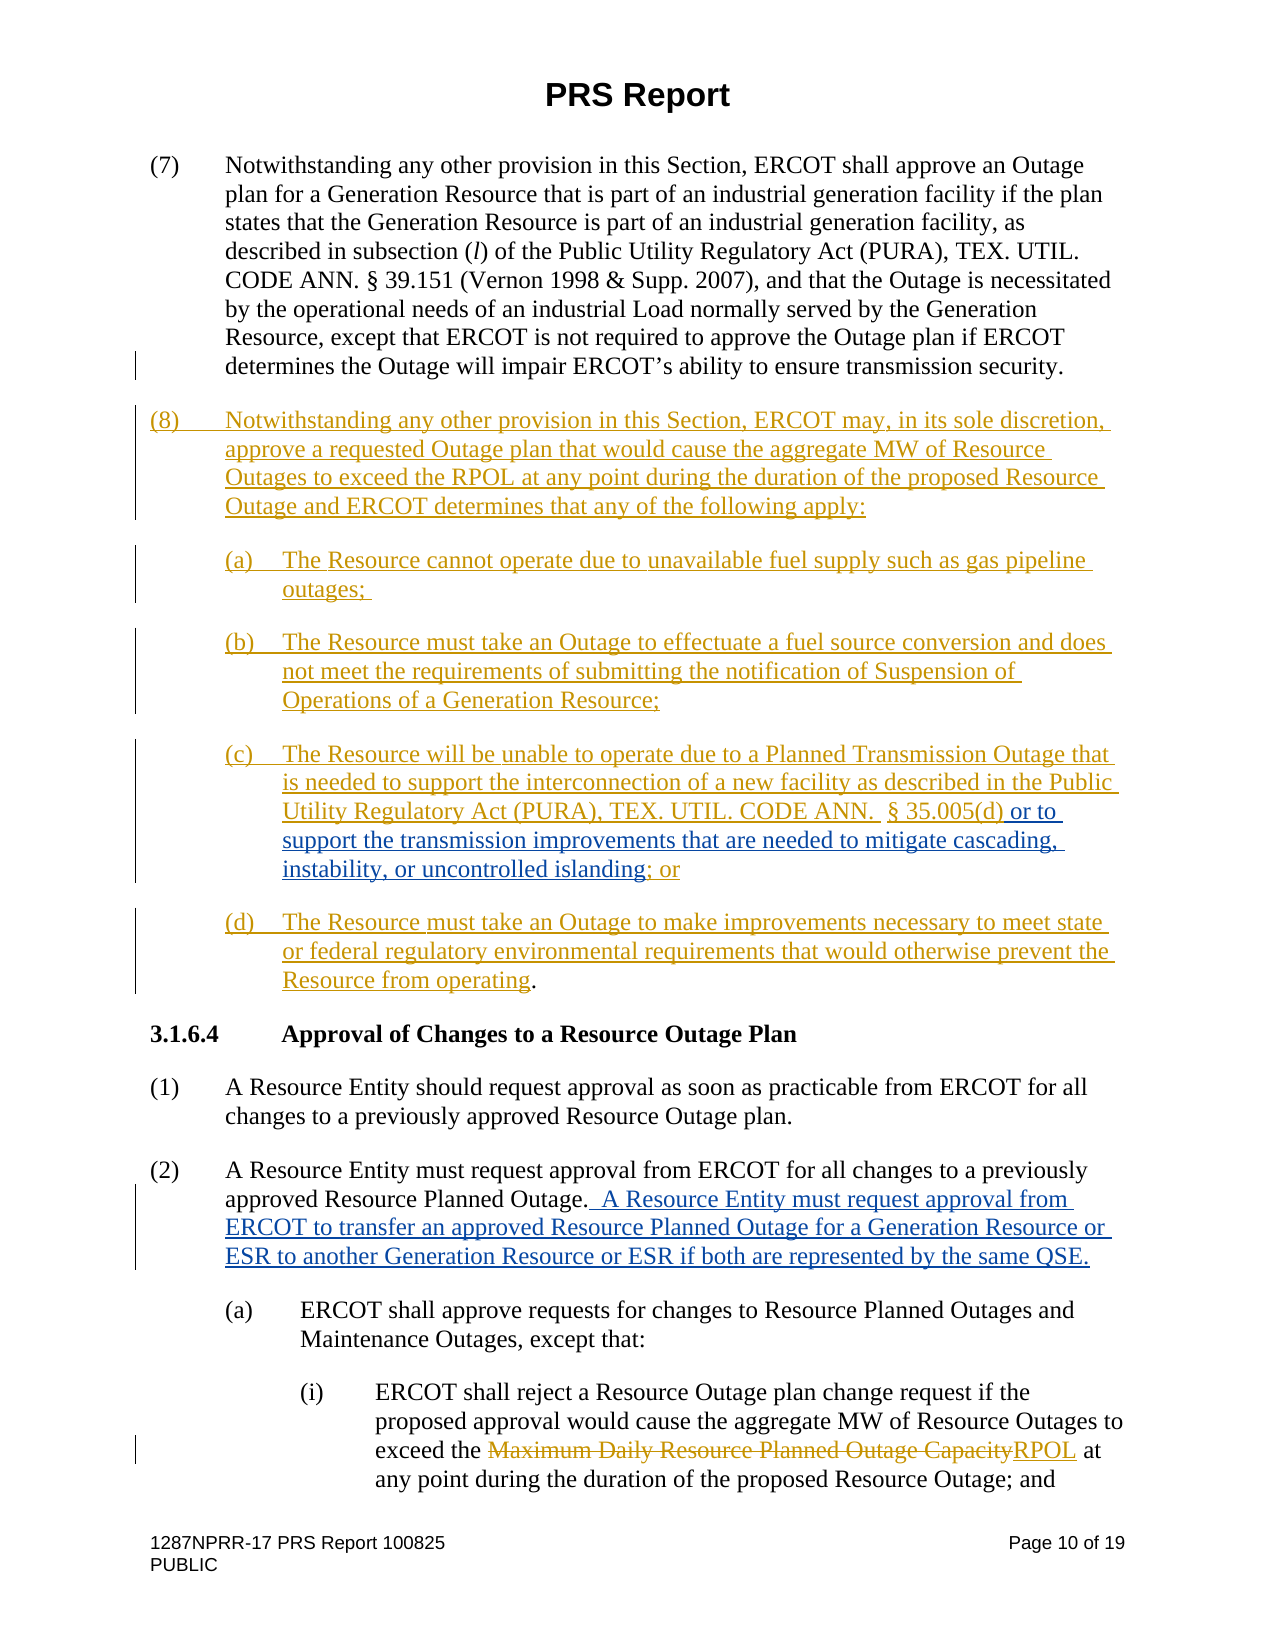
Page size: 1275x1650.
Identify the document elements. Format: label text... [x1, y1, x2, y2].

text (2) A Resource Entity must request approval from ERCOT for all changes to a previously approved Resource Planned Outage. [150, 1155, 1125, 1270]
text . [225, 907, 1125, 994]
text (i) ERCOT shall reject a Resource Outage plan change request if the proposed approval would cause the aggregate MW of Resource Outages to exceed the at any point during the duration of the proposed Resource Outage; and [300, 1377, 1125, 1492]
text (7) Notwithstanding any other provision in this Section, ERCOT shall approve an Outage plan for a Generation Resource that is part of an industrial generation facility if the plan states that the Generation Resource is part of an industrial generation facility, as described in subsection (l) of the Public Utility Regulatory Act (PURA), TEX. UTIL. CODE ANN. § 39.151 (Vernon 1998 & Supp. 2007), and that the Outage is necessitated by the operational needs of an industrial Load normally served by the Generation Resource, except that ERCOT is not required to approve the Outage plan if ERCOT determines the Outage will impair ERCOT’s ability to ensure transmission security. [150, 150, 1125, 380]
text 3.1.6.4 Approval of Changes to a Resource Outage Plan [150, 1019, 1125, 1047]
text (1) A Resource Entity should request approval as soon as practicable from ERCOT for all changes to a previously approved Resource Outage plan. [150, 1072, 1125, 1130]
text (a) ERCOT shall approve requests for changes to Resource Planned Outages and Maintenance Outages, except that: [225, 1295, 1125, 1352]
